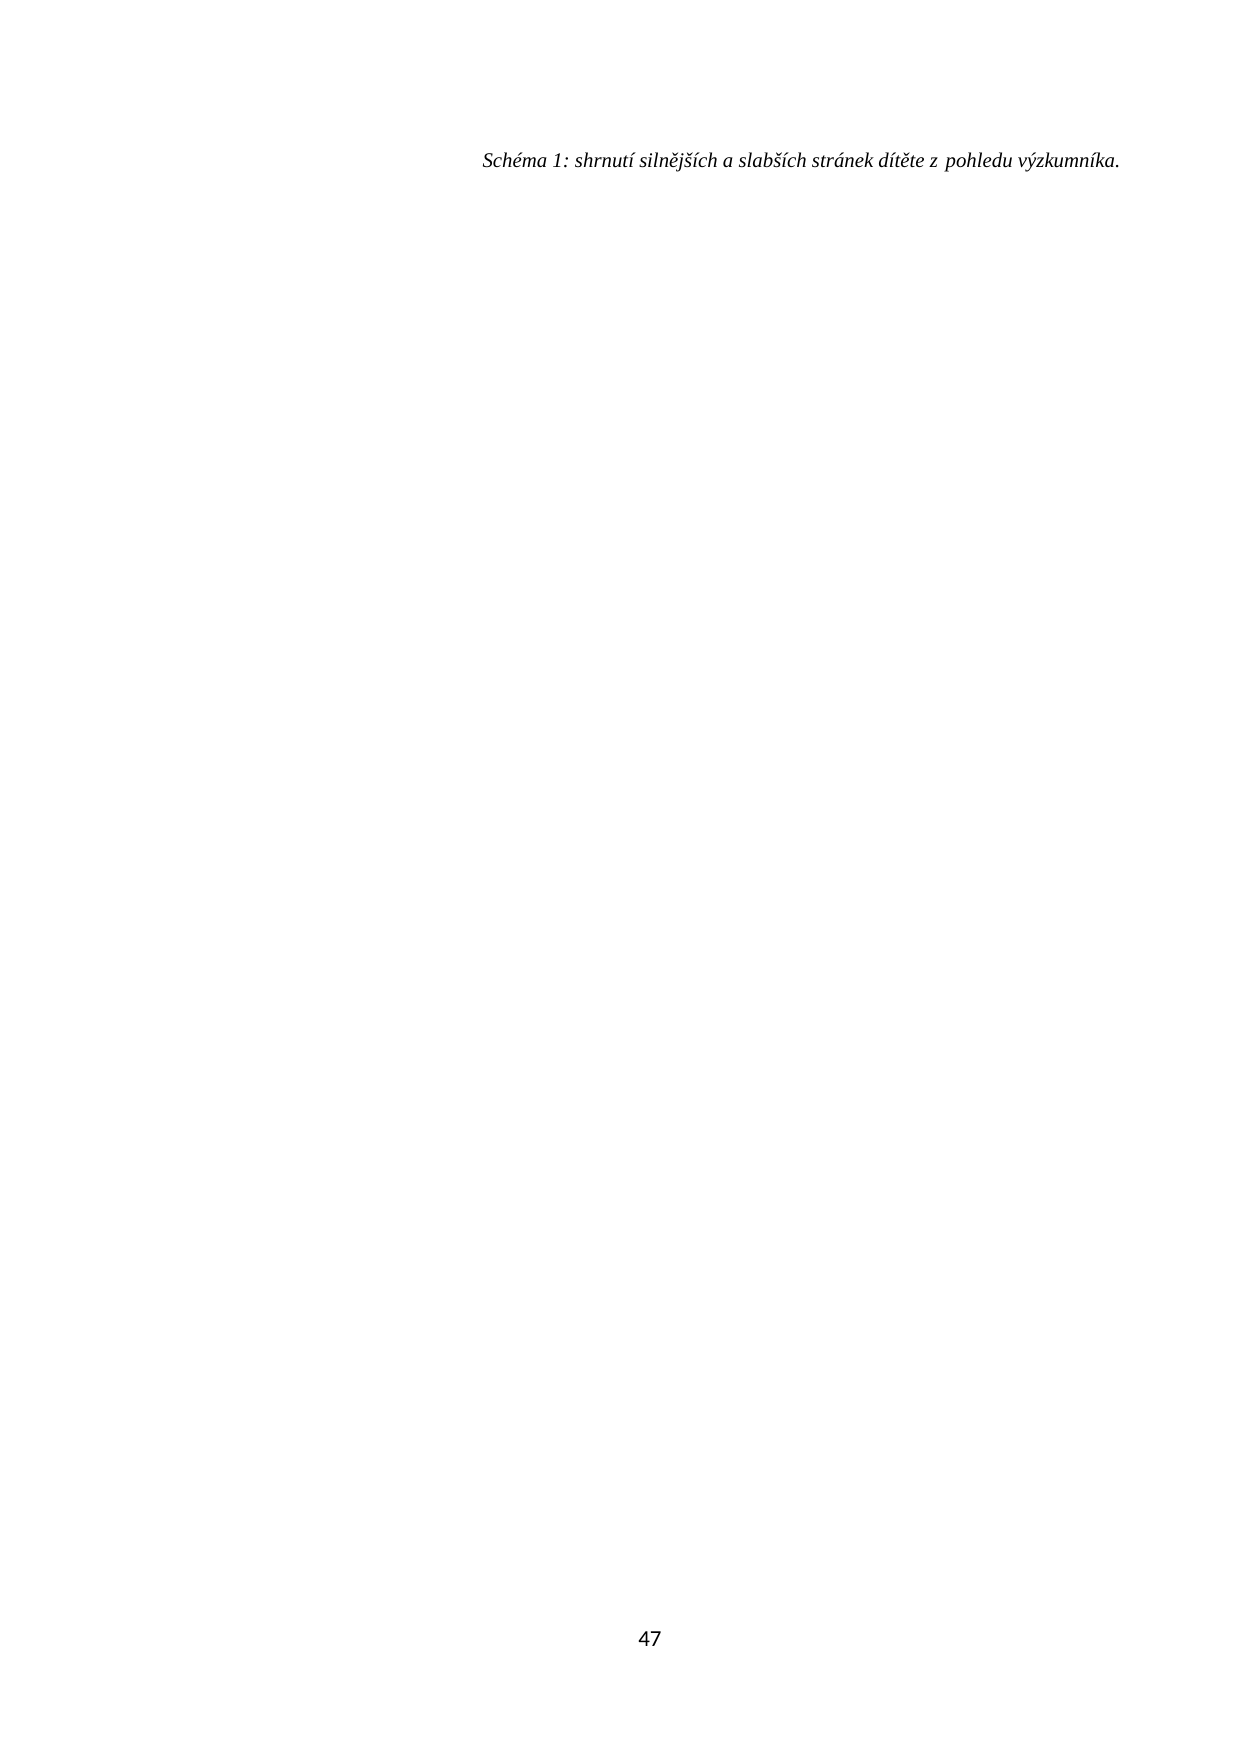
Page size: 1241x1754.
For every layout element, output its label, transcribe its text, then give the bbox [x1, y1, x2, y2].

text Schéma 1: shrnutí silnějších a slabších stránek dítěte z pohledu výzkumníka. [177, 148, 1122, 172]
